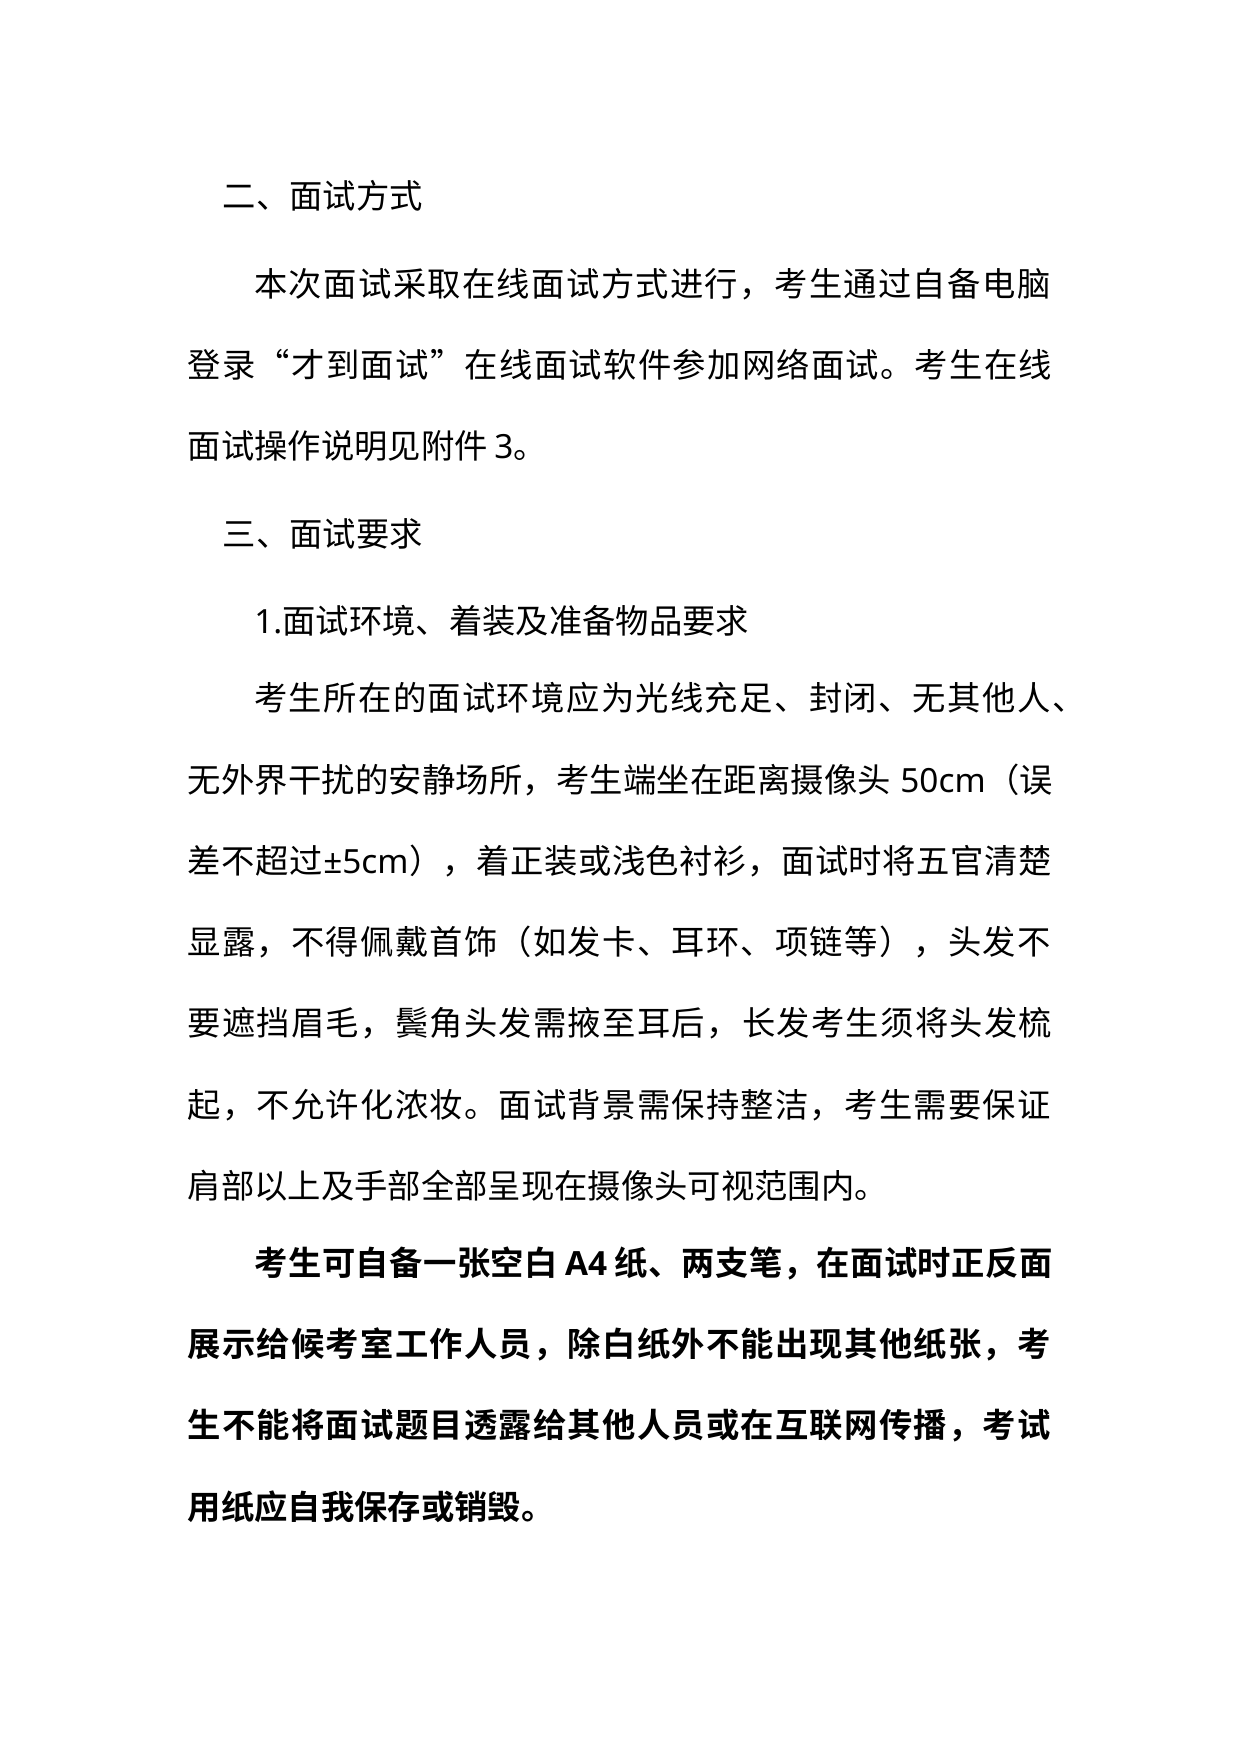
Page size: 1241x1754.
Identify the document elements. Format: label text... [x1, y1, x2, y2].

text 二、面试方式 [187, 162, 1053, 227]
text 考生可自备一张空白A4纸、两支笔，在面试时正反面展示给候考室工作人员，除白纸外不能出现其他纸张，考生不能将面试题目透露给其他人员或在互联网传播，考试用纸应自我保存或销毁。 [187, 1228, 1053, 1537]
text 1.面试环境、着装及准备物品要求 [187, 587, 1053, 652]
text 三、面试要求 [187, 499, 1053, 564]
text 考生所在的面试环境应为光线充足、封闭、无其他人、无外界干扰的安静场所，考生端坐在距离摄像头50cm（误差不超过±5cm），着正装或浅色衬衫，面试时将五官清楚显露，不得佩戴首饰（如发卡、耳环、项链等），头发不要遮挡眉毛，鬓角头发需掖至耳后，长发考生须将头发梳起，不允许化浓妆。面试背景需保持整洁，考生需要保证肩部以上及手部全部呈现在摄像头可视范围内。 [187, 664, 1053, 1216]
text 本次面试采取在线面试方式进行，考生通过自备电脑登录“才到面试”在线面试软件参加网络面试。考生在线面试操作说明见附件3。 [187, 249, 1053, 477]
